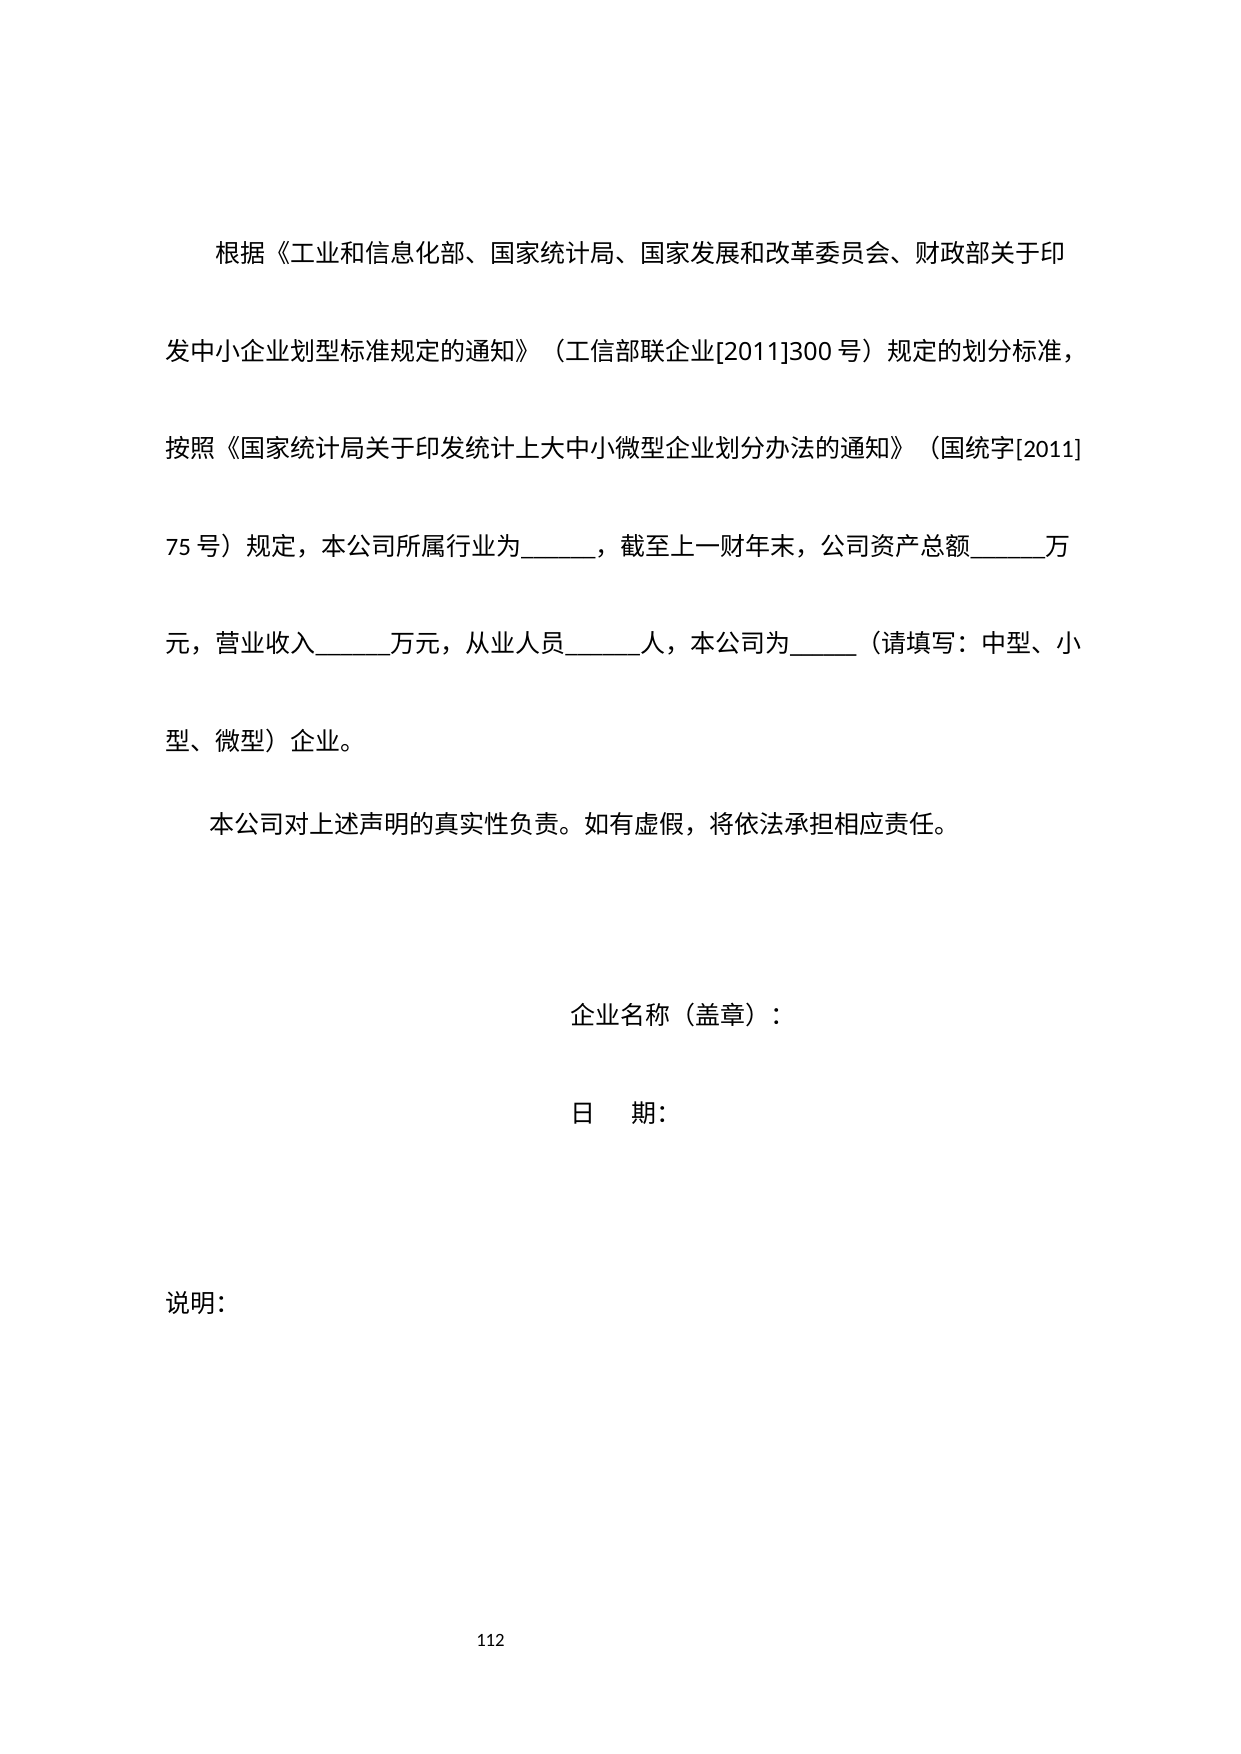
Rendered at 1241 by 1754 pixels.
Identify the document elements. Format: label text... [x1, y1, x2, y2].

text 说明： [165, 1269, 1087, 1334]
text 企业名称（盖章）： 日 期： [570, 981, 1087, 1144]
text 本公司对上述声明的真实性负责。如有虚假，将依法承担相应责任。 [165, 790, 1087, 855]
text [165, 219, 1087, 772]
